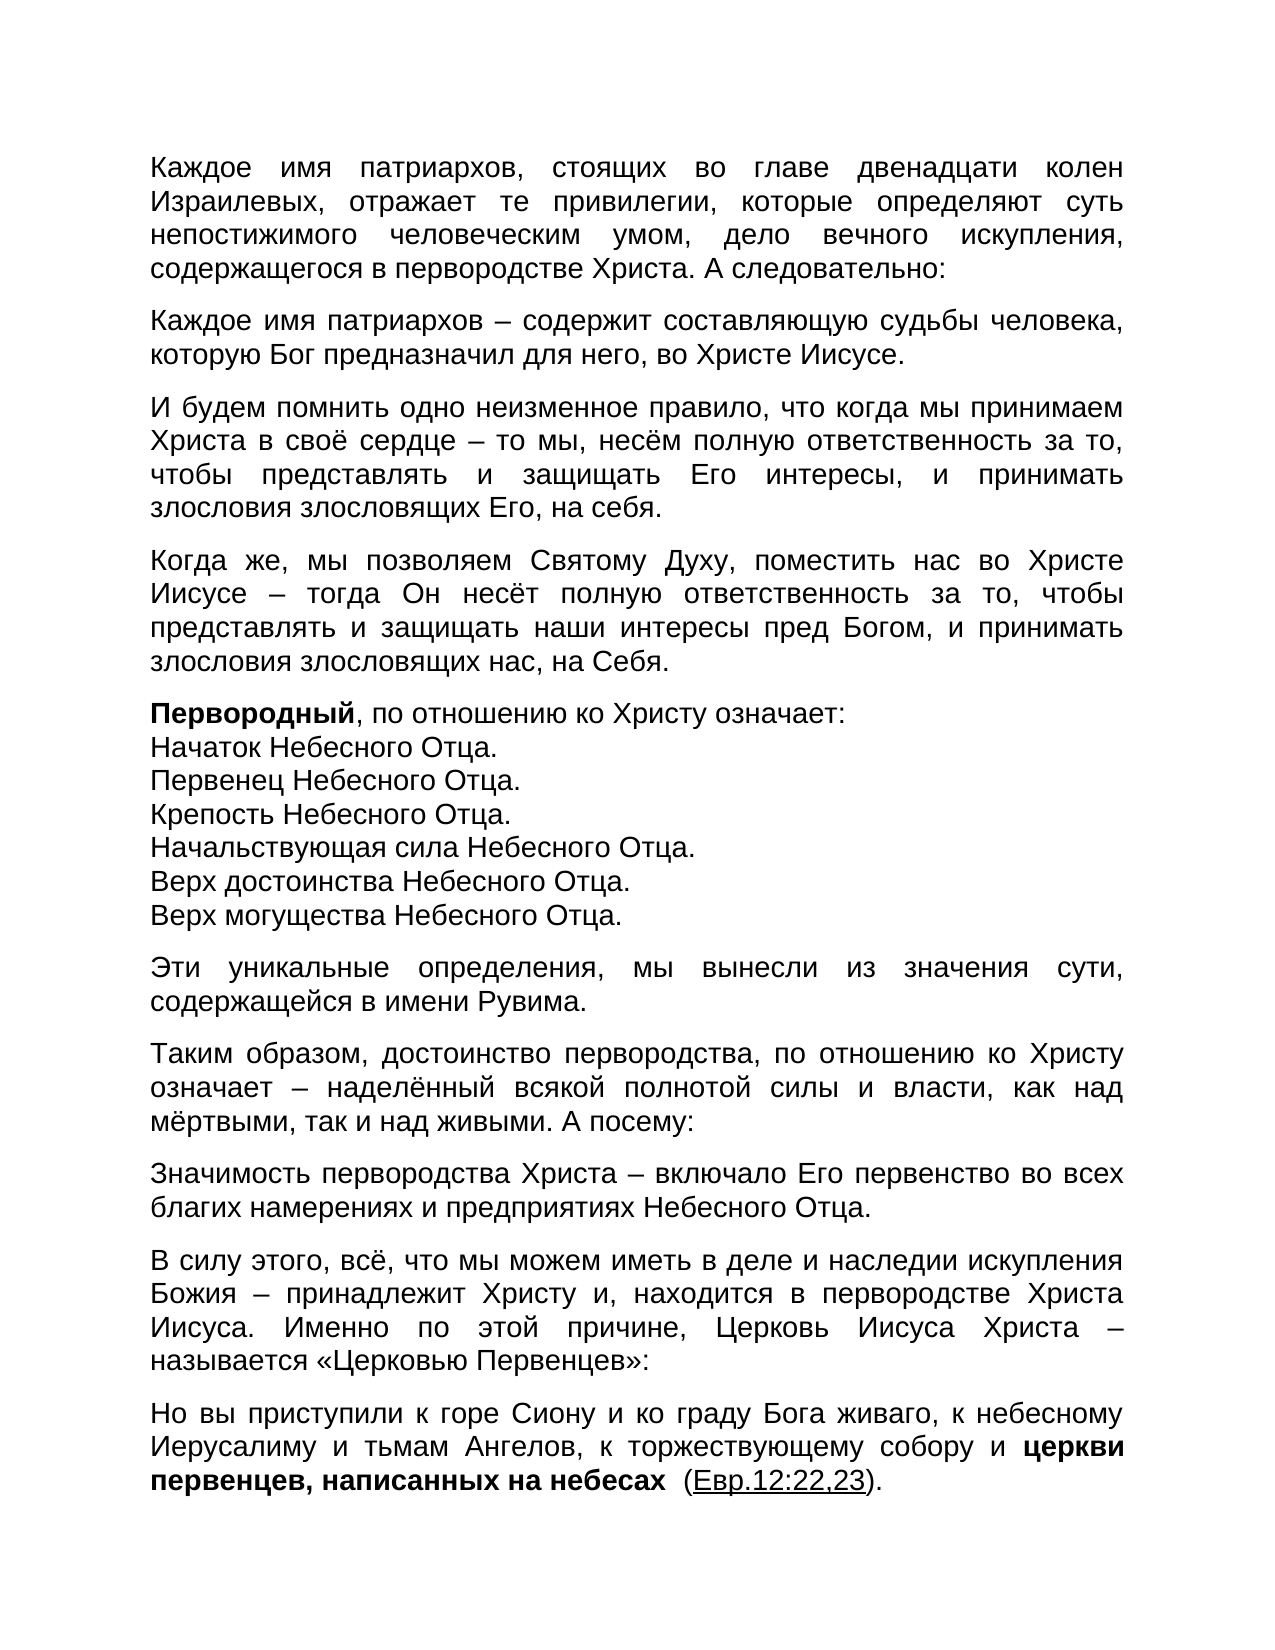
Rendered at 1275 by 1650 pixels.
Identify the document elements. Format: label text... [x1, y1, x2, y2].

text Таким образом, достоинство первородства, по отношению ко Христу означает – наделённый всякой полнотой силы и власти, как над мёртвыми, так и над живыми. А посему: [150, 1036, 1125, 1137]
text В силу этого, всё, что мы можем иметь в деле и наследии искупления Божия – принадлежит Христу и, находится в первородстве Христа Иисуса. Именно по этой причине, Церковь Иисуса Христа – называется «Церковью Первенцев»: [150, 1242, 1125, 1377]
text Верх могущества Небесного Отца. [150, 897, 1125, 931]
text Но вы приступили к горе Сиону и ко граду Бога живаго, к небесному Иерусалиму и тьмам Ангелов, к торжествующему собору и церкви первенцев, написанных на небесах (Евр.12:22,23). [150, 1396, 1125, 1496]
text Значимость первородства Христа – включало Его первенство во всех благих намерениях и предприятиях Небесного Отца. [150, 1156, 1125, 1223]
text Начальствующая сила Небесного Отца. [150, 830, 1125, 864]
text Каждое имя патриархов – содержит составляющую судьбы человека, которую Бог предназначил для него, во Христе Иисусе. [150, 303, 1125, 370]
text Когда же, мы позволяем Святому Духу, поместить нас во Христе Иисусе – тогда Он несёт полную ответственность за то, чтобы представлять и защищать наши интересы пред Богом, и принимать злословия злословящих нас, на Себя. [150, 543, 1125, 677]
text Крепость Небесного Отца. [150, 797, 1125, 830]
text Каждое имя патриархов, стоящих во главе двенадцати колен Израилевых, отражает те привилегии, которые определяют суть непостижимого человеческим умом, дело вечного искупления, содержащегося в первородстве Христа. А следовательно: [150, 150, 1125, 284]
text Первородный, по отношению ко Христу означает: [150, 696, 1125, 730]
text Верх достоинства Небесного Отца. [150, 864, 1125, 897]
text Эти уникальные определения, мы вынесли из значения сути, содержащейся в имени Рувима. [150, 950, 1125, 1017]
text Начаток Небесного Отца. [150, 730, 1125, 763]
text И будем помнить одно неизменное правило, что когда мы принимаем Христа в своё сердце – то мы, несём полную ответственность за то, чтобы представлять и защищать Его интересы, и принимать злословия злословящих Его, на себя. [150, 389, 1125, 524]
text Первенец Небесного Отца. [150, 763, 1125, 797]
